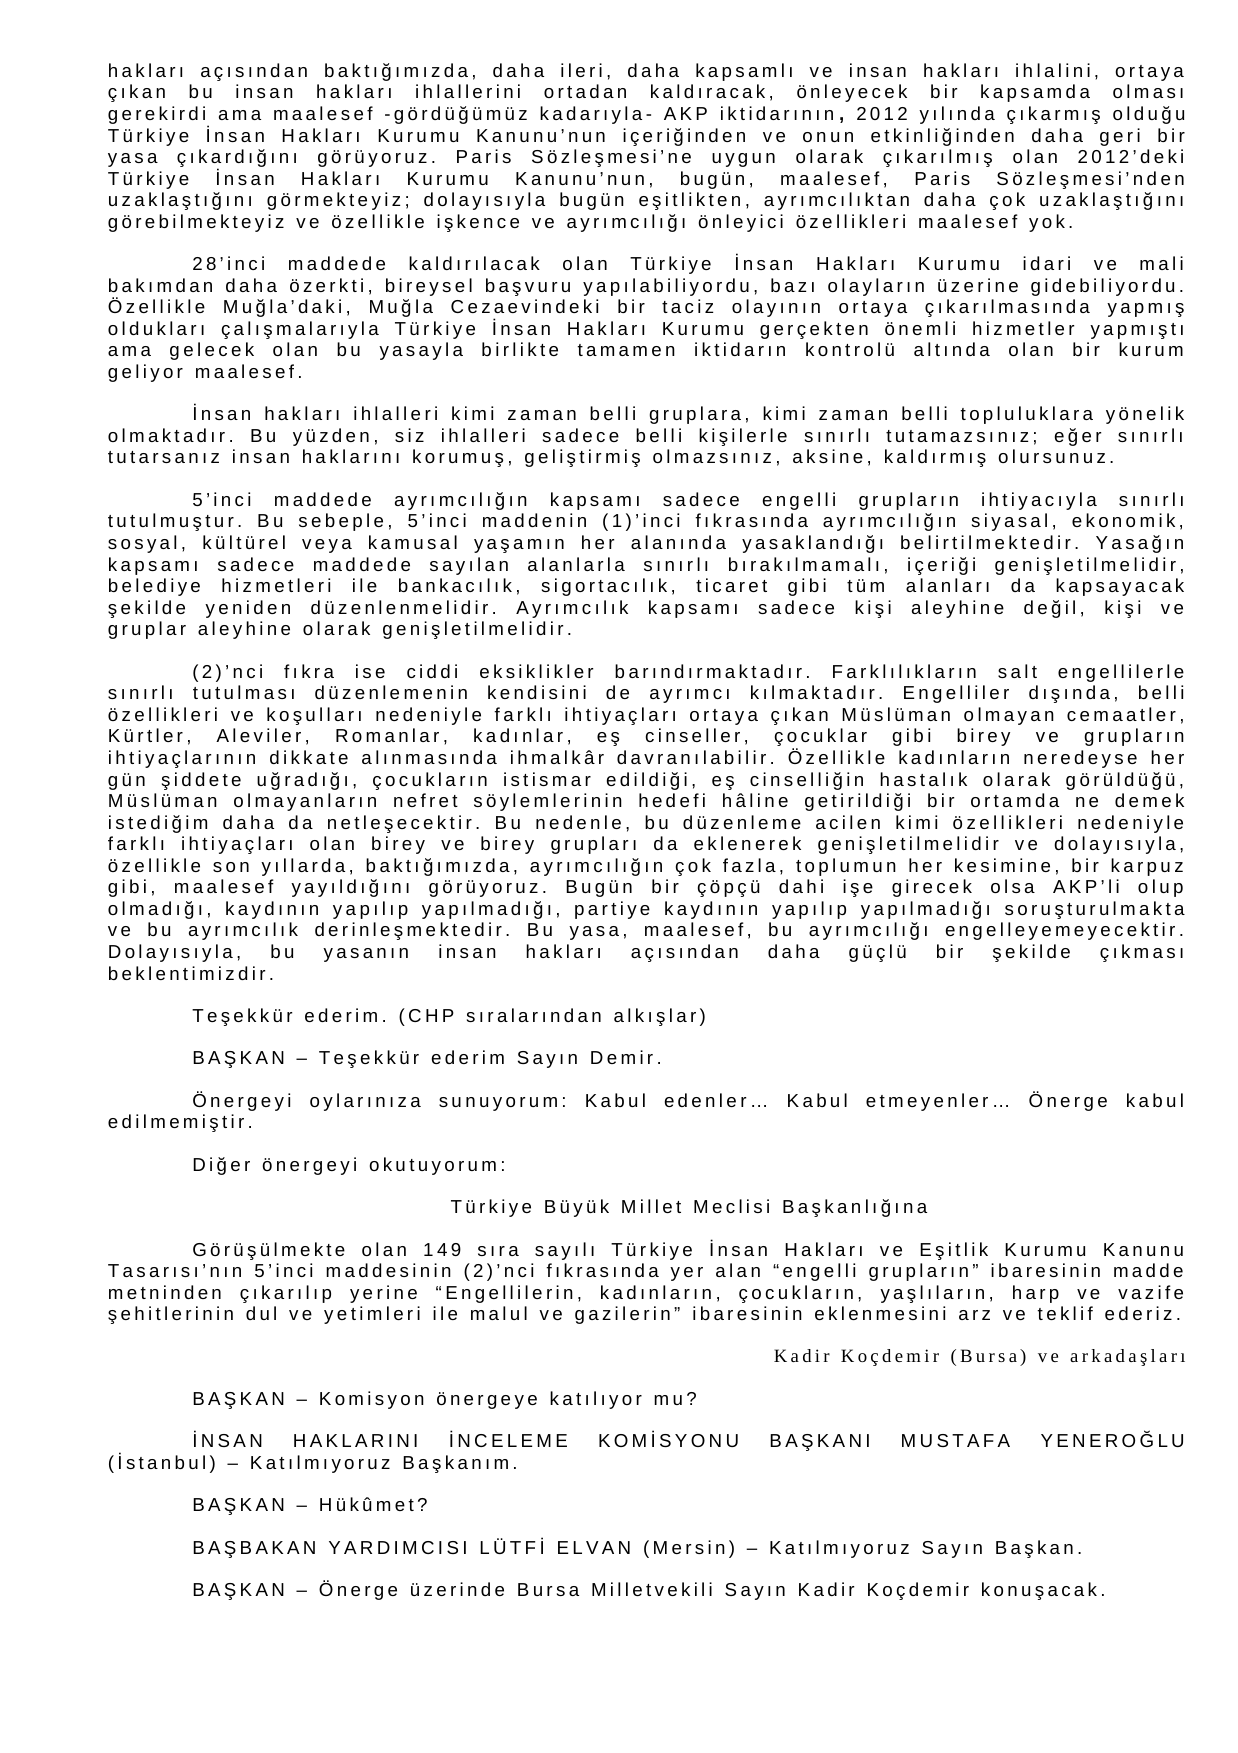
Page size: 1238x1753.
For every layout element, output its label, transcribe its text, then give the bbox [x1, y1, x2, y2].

text BAŞKAN – Komisyon önergeye katılıyor mu? [108, 1388, 1186, 1409]
text Kadir Koçdemir (Bursa) ve arkadaşları [108, 1345, 1186, 1367]
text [108, 60, 1186, 232]
text İNSAN HAKLARINI İNCELEME KOMİSYONU BAŞKANI MUSTAFA YENEROĞLU (İstanbul) – Katılmıyoruz Başkanım. [108, 1430, 1186, 1473]
text 28’inci maddede kaldırılacak olan Türkiye İnsan Hakları Kurumu idari ve mali bakımdan daha özerkti, bireysel başvuru yapılabiliyordu, bazı olayların üzerine gidebiliyordu. Özellikle Muğla’daki, Muğla Cezaevindeki bir taciz olayının ortaya çıkarılmasında yapmış oldukları çalışmalarıyla Türkiye İnsan Hakları Kurumu gerçekten önemli hizmetler yapmıştı ama gelecek olan bu yasayla birlikte tamamen iktidarın kontrolü altında olan bir kurum geliyor maalesef. [108, 253, 1186, 382]
text İnsan hakları ihlalleri kimi zaman belli gruplara, kimi zaman belli topluluklara yönelik olmaktadır. Bu yüzden, siz ihlalleri sadece belli kişilerle sınırlı tutamazsınız; eğer sınırlı tutarsanız insan haklarını korumuş, geliştirmiş olmazsınız, aksine, kaldırmış olursunuz. [108, 403, 1186, 468]
text Teşekkür ederim. (CHP sıralarından alkışlar) [108, 1005, 1186, 1026]
text Önergeyi oylarınıza sunuyorum: Kabul edenler… Kabul etmeyenler… Önerge kabul edilmemiştir. [108, 1089, 1186, 1133]
text Görüşülmekte olan 149 sıra sayılı Türkiye İnsan Hakları ve Eşitlik Kurumu Kanunu Tasarısı’nın 5’inci maddesinin (2)’nci fıkrasında yer alan “engelli grupların” ibaresinin madde metninden çıkarılıp yerine “Engellilerin, kadınların, çocukların, yaşlıların, harp ve vazife şehitlerinin dul ve yetimleri ile malul ve gazilerin” ibaresinin eklenmesini arz ve teklif ederiz. [108, 1238, 1186, 1324]
text 5’inci maddede ayrımcılığın kapsamı sadece engelli grupların ihtiyacıyla sınırlı tutulmuştur. Bu sebeple, 5’inci maddenin (1)’inci fıkrasında ayrımcılığın siyasal, ekonomik, sosyal, kültürel veya kamusal yaşamın her alanında yasaklandığı belirtilmektedir. Yasağın kapsamı sadece maddede sayılan alanlarla sınırlı bırakılmamalı, içeriği genişletilmelidir, belediye hizmetleri ile bankacılık, sigortacılık, ticaret gibi tüm alanları da kapsayacak şekilde yeniden düzenlenmelidir. Ayrımcılık kapsamı sadece kişi aleyhine değil, kişi ve gruplar aleyhine olarak genişletilmelidir. [108, 489, 1186, 640]
text Türkiye Büyük Millet Meclisi Başkanlığına [108, 1196, 1186, 1217]
text BAŞKAN – Önerge üzerinde Bursa Milletvekili Sayın Kadir Koçdemir konuşacak. [108, 1579, 1186, 1601]
text BAŞKAN – Hükûmet? [108, 1494, 1186, 1516]
text BAŞBAKAN YARDIMCISI LÜTFİ ELVAN (Mersin) – Katılmıyoruz Sayın Başkan. [108, 1537, 1186, 1558]
text BAŞKAN – Teşekkür ederim Sayın Demir. [108, 1047, 1186, 1069]
text (2)’nci fıkra ise ciddi eksiklikler barındırmaktadır. Farklılıkların salt engellilerle sınırlı tutulması düzenlemenin kendisini de ayrımcı kılmaktadır. Engelliler dışında, belli özellikleri ve koşulları nedeniyle farklı ihtiyaçları ortaya çıkan Müslüman olmayan cemaatler, Kürtler, Aleviler, Romanlar, kadınlar, eş cinseller, çocuklar gibi birey ve grupların ihtiyaçlarının dikkate alınmasında ihmalkâr davranılabilir. Özellikle kadınların neredeyse her gün şiddete uğradığı, çocukların istismar edildiği, eş cinselliğin hastalık olarak görüldüğü, Müslüman olmayanların nefret söylemlerinin hedefi hâline getirildiği bir ortamda ne demek istediğim daha da netleşecektir. Bu nedenle, bu düzenleme acilen kimi özellikleri nedeniyle farklı ihtiyaçları olan birey ve birey grupları da eklenerek genişletilmelidir ve dolayısıyla, özellikle son yıllarda, baktığımızda, ayrımcılığın çok fazla, toplumun her kesimine, bir karpuz gibi, maalesef yayıldığını görüyoruz. Bugün bir çöpçü dahi işe girecek olsa AKP’li olup olmadığı, kaydının yapılıp yapılmadığı, partiye kaydının yapılıp yapılmadığı soruşturulmakta ve bu ayrımcılık derinleşmektedir. Bu yasa, maalesef, bu ayrımcılığı engelleyemeyecektir. Dolayısıyla, bu yasanın insan hakları açısından daha güçlü bir şekilde çıkması beklentimizdir. [108, 661, 1186, 984]
text Diğer önergeyi okutuyorum: [108, 1153, 1186, 1175]
